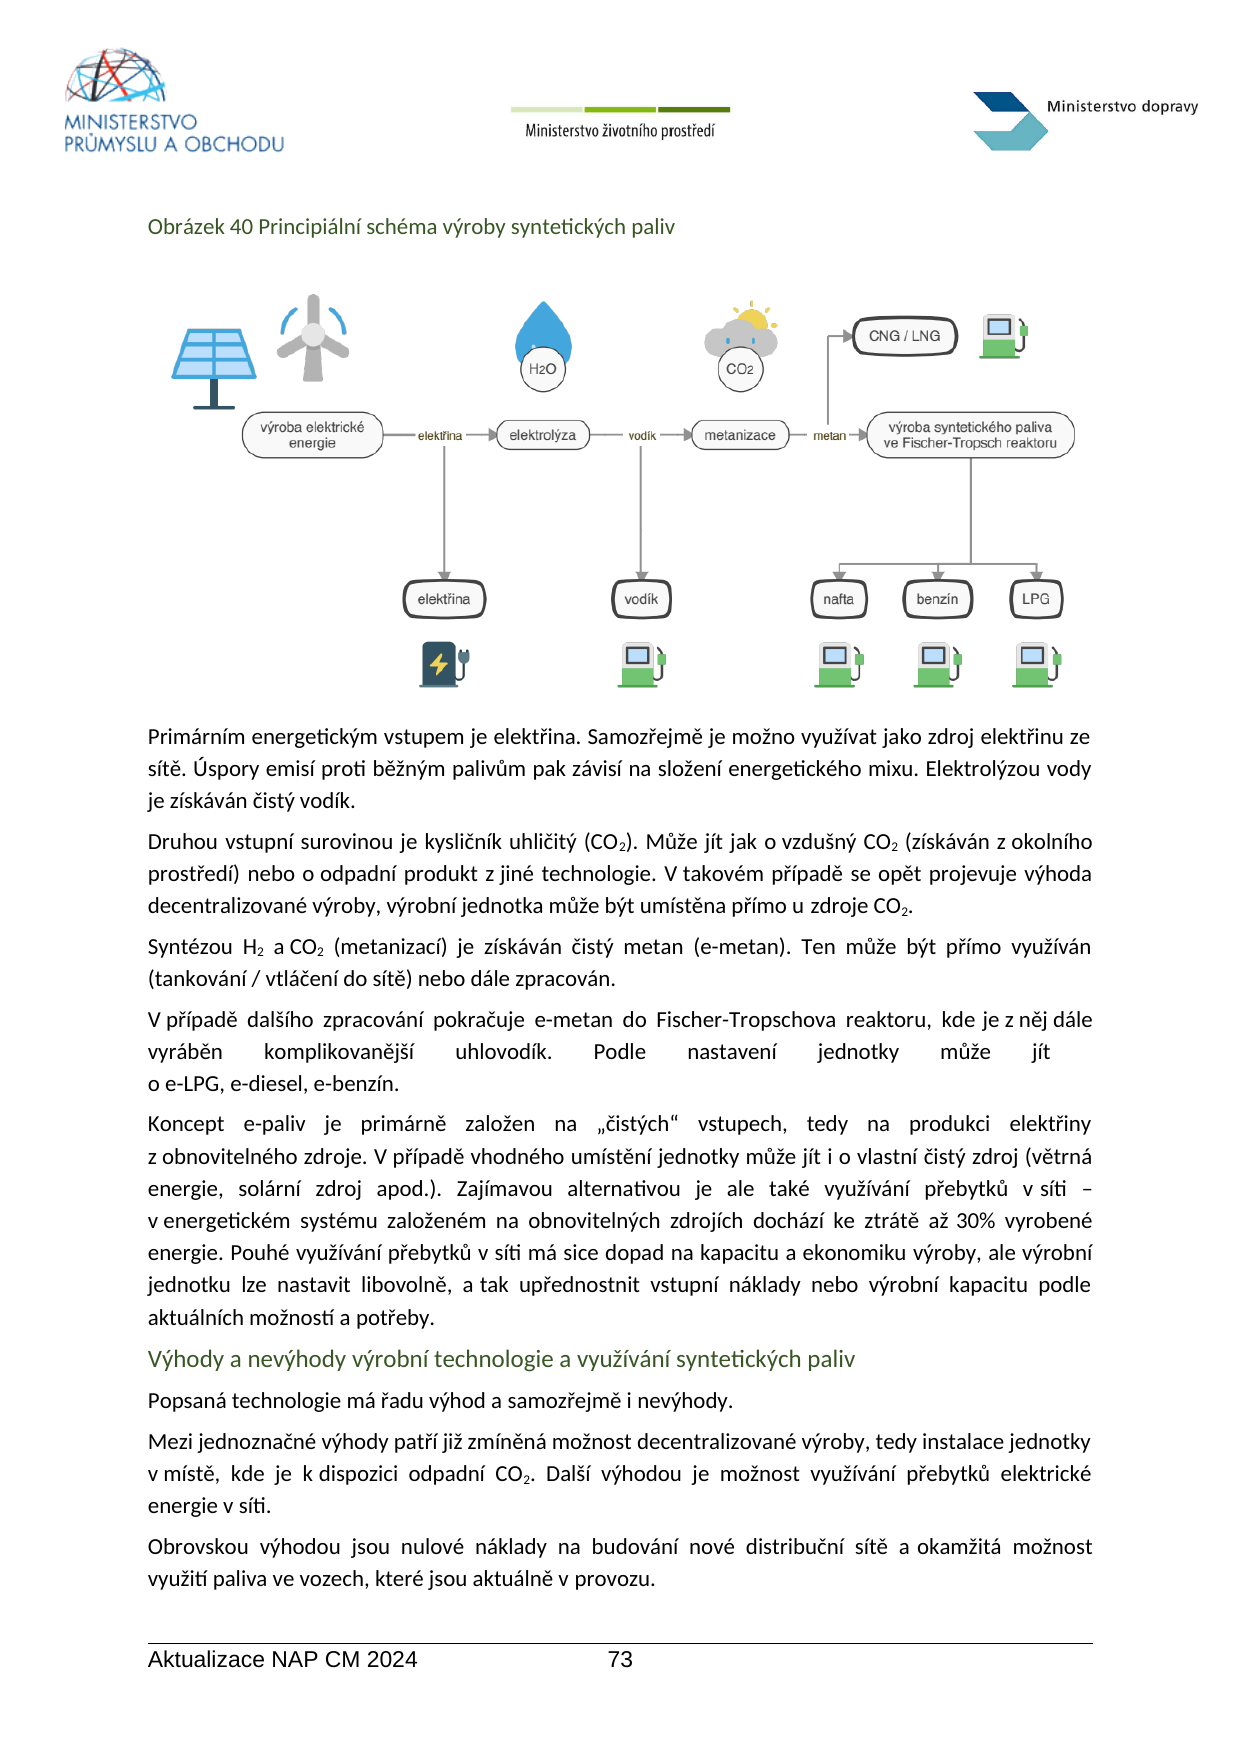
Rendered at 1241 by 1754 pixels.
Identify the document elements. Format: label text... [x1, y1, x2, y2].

text Syntézou H2 a CO2 (metanizací) je získáván čistý metan (e-metan). Ten může být přímo využíván (tankování / vtláčení do sítě) nebo dále zpracován. [148, 932, 1093, 992]
text Obrázek 40 Principiální schéma výroby syntetických paliv [148, 212, 1093, 240]
picture [502, 78, 739, 162]
text Koncept e-paliv je primárně založen na „čistých“ vstupech, tedy na produkci elektřiny z obnovitelného zdroje. V případě vhodného umístění jednotky může jít i o vlastní čistý zdroj (větrná energie, solární zdroj apod.). Zajímavou alternativou je ale také využívání přebytků v síti – v energetickém systému založeném na obnovitelných zdrojích dochází ke ztrátě až 30% vyrobené energie. Pouhé využívání přebytků v síti má sice dopad na kapacitu a ekonomiku výroby, ale výrobní jednotku lze nastavit libovolně, a tak upřednostnit vstupní náklady nebo výrobní kapacitu podle aktuálních možností a potřeby. [148, 1109, 1093, 1331]
picture [967, 46, 1204, 196]
text Mezi jednoznačné výhody patří již zmíněná možnost decentralizované výroby, tedy instalace jednotky v místě, kde je k dispozici odpadní CO2. Další výhodou je možnost využívání přebytků elektrické energie v síti. [148, 1427, 1093, 1519]
text Popsaná technologie má řadu výhod a samozřejmě i nevýhody. [148, 1387, 1093, 1414]
text Primárním energetickým vstupem je elektřina. Samozřejmě je možno využívat jako zdroj elektřinu ze sítě. Úspory emisí proti běžným palivům pak závisí na složení energetického mixu. Elektrolýzou vody je získáván čistý vodík. [148, 722, 1093, 814]
text Druhou vstupní surovinou je kysličník uhličitý (CO2). Může jít jak o vzdušný CO2 (získáván z okolního prostředí) nebo o odpadní produkt z jiné technologie. V takovém případě se opět projevuje výhoda decentralizované výroby, výrobní jednotka může být umístěna přímo u zdroje CO2. [148, 827, 1093, 919]
text Obrovskou výhodou jsou nulové náklady na budování nové distribuční sítě a okamžitá možnost využití paliva ve vozech, které jsou aktuálně v provozu. [148, 1532, 1093, 1592]
text Výhody a nevýhody výrobní technologie a využívání syntetických paliv [148, 1343, 1093, 1374]
picture [64, 25, 301, 175]
text V případě dalšího zpracování pokračuje e-metan do Fischer-Tropschova reaktoru, kde je z něj dále vyráběn komplikovanější uhlovodík. Podle nastavení jednotky může jít o e-LPG, e-diesel, e-benzín. [148, 1005, 1093, 1097]
